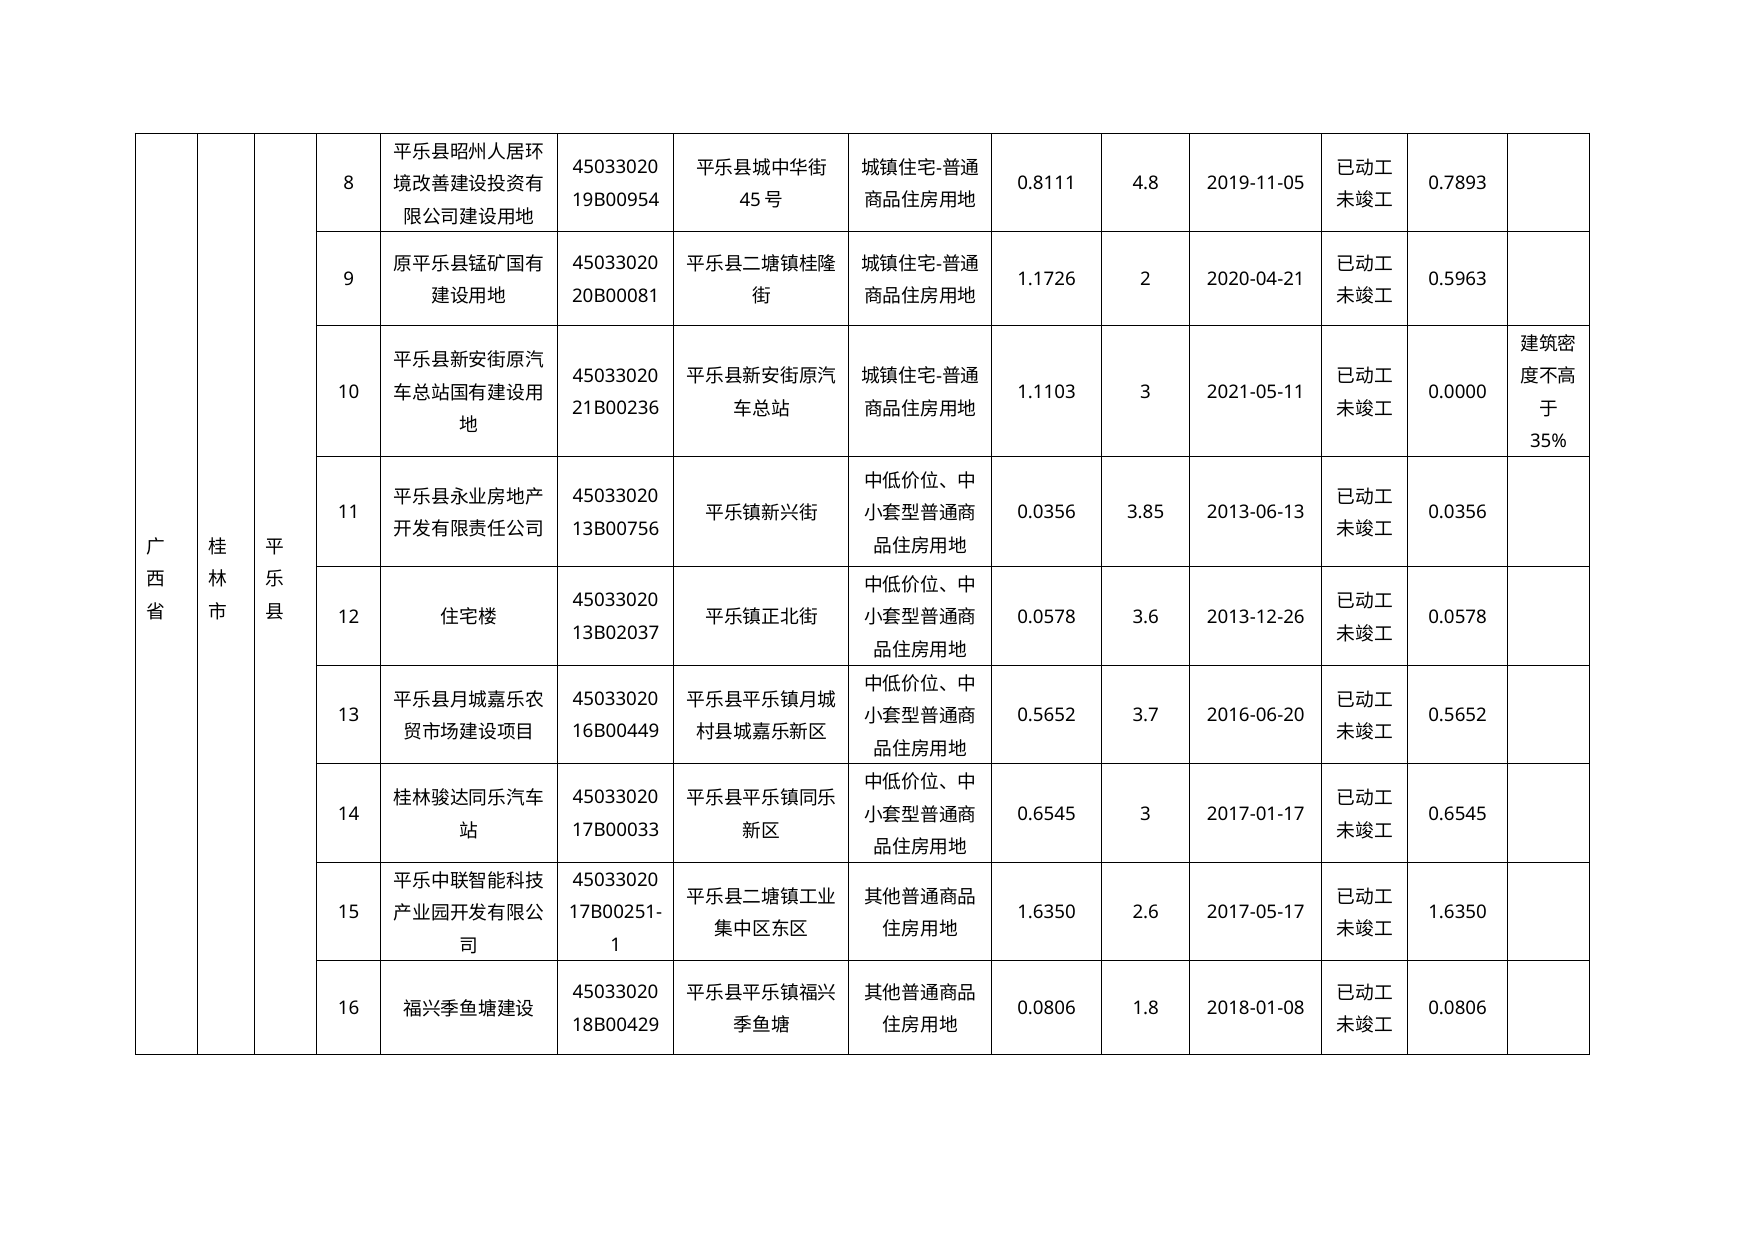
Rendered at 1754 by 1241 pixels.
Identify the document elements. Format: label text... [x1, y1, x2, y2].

table_cell 已动工未竣工 [1322, 232, 1407, 325]
table_cell 4.8 [1102, 134, 1189, 231]
table_cell 1.8 [1102, 961, 1189, 1054]
table_cell 已动工未竣工 [1322, 457, 1407, 566]
table_cell 平乐县平乐镇福兴季鱼塘 [674, 961, 848, 1054]
table_cell 平乐县城中华街45号 [674, 134, 848, 231]
table_cell 3.7 [1102, 666, 1189, 763]
table_cell 0.0000 [1408, 326, 1507, 456]
table_cell 已动工未竣工 [1322, 567, 1407, 664]
table_cell 2016-06-20 [1190, 666, 1321, 763]
table_cell 平乐县平乐镇同乐新区 [674, 764, 848, 862]
table_cell 4503302018B00429 [558, 961, 673, 1054]
table_cell 4503302016B00449 [558, 666, 673, 763]
table_cell 已动工未竣工 [1322, 134, 1407, 231]
table_cell 城镇住宅-普通商品住房用地 [849, 232, 991, 325]
table_cell 平乐县新安街原汽车总站国有建设用地 [381, 326, 557, 456]
table_cell 4503302020B00081 [558, 232, 673, 325]
table_cell 4503302013B00756 [558, 457, 673, 566]
table_cell 2021-05-11 [1190, 326, 1321, 456]
table_cell 3.85 [1102, 457, 1189, 566]
table_cell 0.6545 [992, 764, 1101, 862]
table_cell 2 [1102, 232, 1189, 325]
table_cell 平乐县二塘镇工业集中区东区 [674, 863, 848, 960]
table_cell [1508, 232, 1589, 325]
table_cell 2017-01-17 [1190, 764, 1321, 862]
table_cell 8 [317, 134, 380, 231]
table_cell 1.1103 [992, 326, 1101, 456]
table_cell 0.5963 [1408, 232, 1507, 325]
table_cell 中低价位、中小套型普通商品住房用地 [849, 457, 991, 566]
table_cell 住宅楼 [381, 567, 557, 664]
table_cell 城镇住宅-普通商品住房用地 [849, 134, 991, 231]
table_cell 0.0806 [1408, 961, 1507, 1054]
table_cell 已动工未竣工 [1322, 961, 1407, 1054]
table_cell [1508, 666, 1589, 763]
table_cell 0.0578 [992, 567, 1101, 664]
table_cell [1508, 457, 1589, 566]
table_cell 1.1726 [992, 232, 1101, 325]
table_cell 11 [317, 457, 380, 566]
table_cell [1508, 863, 1589, 960]
table_cell 已动工未竣工 [1322, 764, 1407, 862]
table_cell 12 [317, 567, 380, 664]
table_cell 4503302017B00033 [558, 764, 673, 862]
table_cell 桂林市 [198, 134, 254, 1054]
table_cell 4503302013B02037 [558, 567, 673, 664]
table_cell 平乐镇新兴街 [674, 457, 848, 566]
table_cell 3 [1102, 764, 1189, 862]
table_cell 广 西 省 [136, 134, 197, 1054]
table_cell 2019-11-05 [1190, 134, 1321, 231]
table_cell 平乐县新安街原汽车总站 [674, 326, 848, 456]
table_cell 3 [1102, 326, 1189, 456]
table_cell 平乐镇正北街 [674, 567, 848, 664]
table_cell 福兴季鱼塘建设 [381, 961, 557, 1054]
table_cell 原平乐县锰矿国有建设用地 [381, 232, 557, 325]
table_cell 其他普通商品住房用地 [849, 863, 991, 960]
table_cell 2020-04-21 [1190, 232, 1321, 325]
table_cell 平乐县月城嘉乐农贸市场建设项目 [381, 666, 557, 763]
table_cell 9 [317, 232, 380, 325]
table_cell 16 [317, 961, 380, 1054]
table_cell 2.6 [1102, 863, 1189, 960]
table_cell 平乐中联智能科技产业园开发有限公司 [381, 863, 557, 960]
table_cell 4503302021B00236 [558, 326, 673, 456]
table_cell 2018-01-08 [1190, 961, 1321, 1054]
table_cell 2013-12-26 [1190, 567, 1321, 664]
table_cell [1508, 134, 1589, 231]
table_cell 0.8111 [992, 134, 1101, 231]
table_cell 城镇住宅-普通商品住房用地 [849, 326, 991, 456]
table_cell 3.6 [1102, 567, 1189, 664]
table_cell [1508, 961, 1589, 1054]
table_cell 4503302017B00251-1 [558, 863, 673, 960]
table_cell 桂林骏达同乐汽车站 [381, 764, 557, 862]
table_cell 平乐县平乐镇月城村县城嘉乐新区 [674, 666, 848, 763]
table_cell 0.7893 [1408, 134, 1507, 231]
table_cell 已动工未竣工 [1322, 666, 1407, 763]
table_cell 建筑密度不高于35% [1508, 326, 1589, 456]
table_cell 0.0356 [1408, 457, 1507, 566]
table_cell 2017-05-17 [1190, 863, 1321, 960]
table_cell 中低价位、中小套型普通商品住房用地 [849, 764, 991, 862]
table_cell 13 [317, 666, 380, 763]
table_cell 已动工未竣工 [1322, 863, 1407, 960]
table_cell 其他普通商品住房用地 [849, 961, 991, 1054]
table_cell 平乐县永业房地产开发有限责任公司 [381, 457, 557, 566]
table_cell 0.0578 [1408, 567, 1507, 664]
table_cell 1.6350 [992, 863, 1101, 960]
table_cell 10 [317, 326, 380, 456]
table_cell 已动工未竣工 [1322, 326, 1407, 456]
table_cell 4503302019B00954 [558, 134, 673, 231]
table_cell 中低价位、中小套型普通商品住房用地 [849, 666, 991, 763]
table_cell 14 [317, 764, 380, 862]
table_cell 1.6350 [1408, 863, 1507, 960]
table_cell 15 [317, 863, 380, 960]
table_cell 2013-06-13 [1190, 457, 1321, 566]
table_cell 平乐县昭州人居环境改善建设投资有限公司建设用地 [381, 134, 557, 231]
table_cell 0.0806 [992, 961, 1101, 1054]
table_cell 平 乐 县 [255, 134, 316, 1054]
table_cell 0.5652 [1408, 666, 1507, 763]
table_cell 0.6545 [1408, 764, 1507, 862]
table_cell 0.5652 [992, 666, 1101, 763]
table_cell [1508, 764, 1589, 862]
table_cell [1508, 567, 1589, 664]
table_cell 平乐县二塘镇桂隆街 [674, 232, 848, 325]
table_cell 中低价位、中小套型普通商品住房用地 [849, 567, 991, 664]
table_cell 0.0356 [992, 457, 1101, 566]
